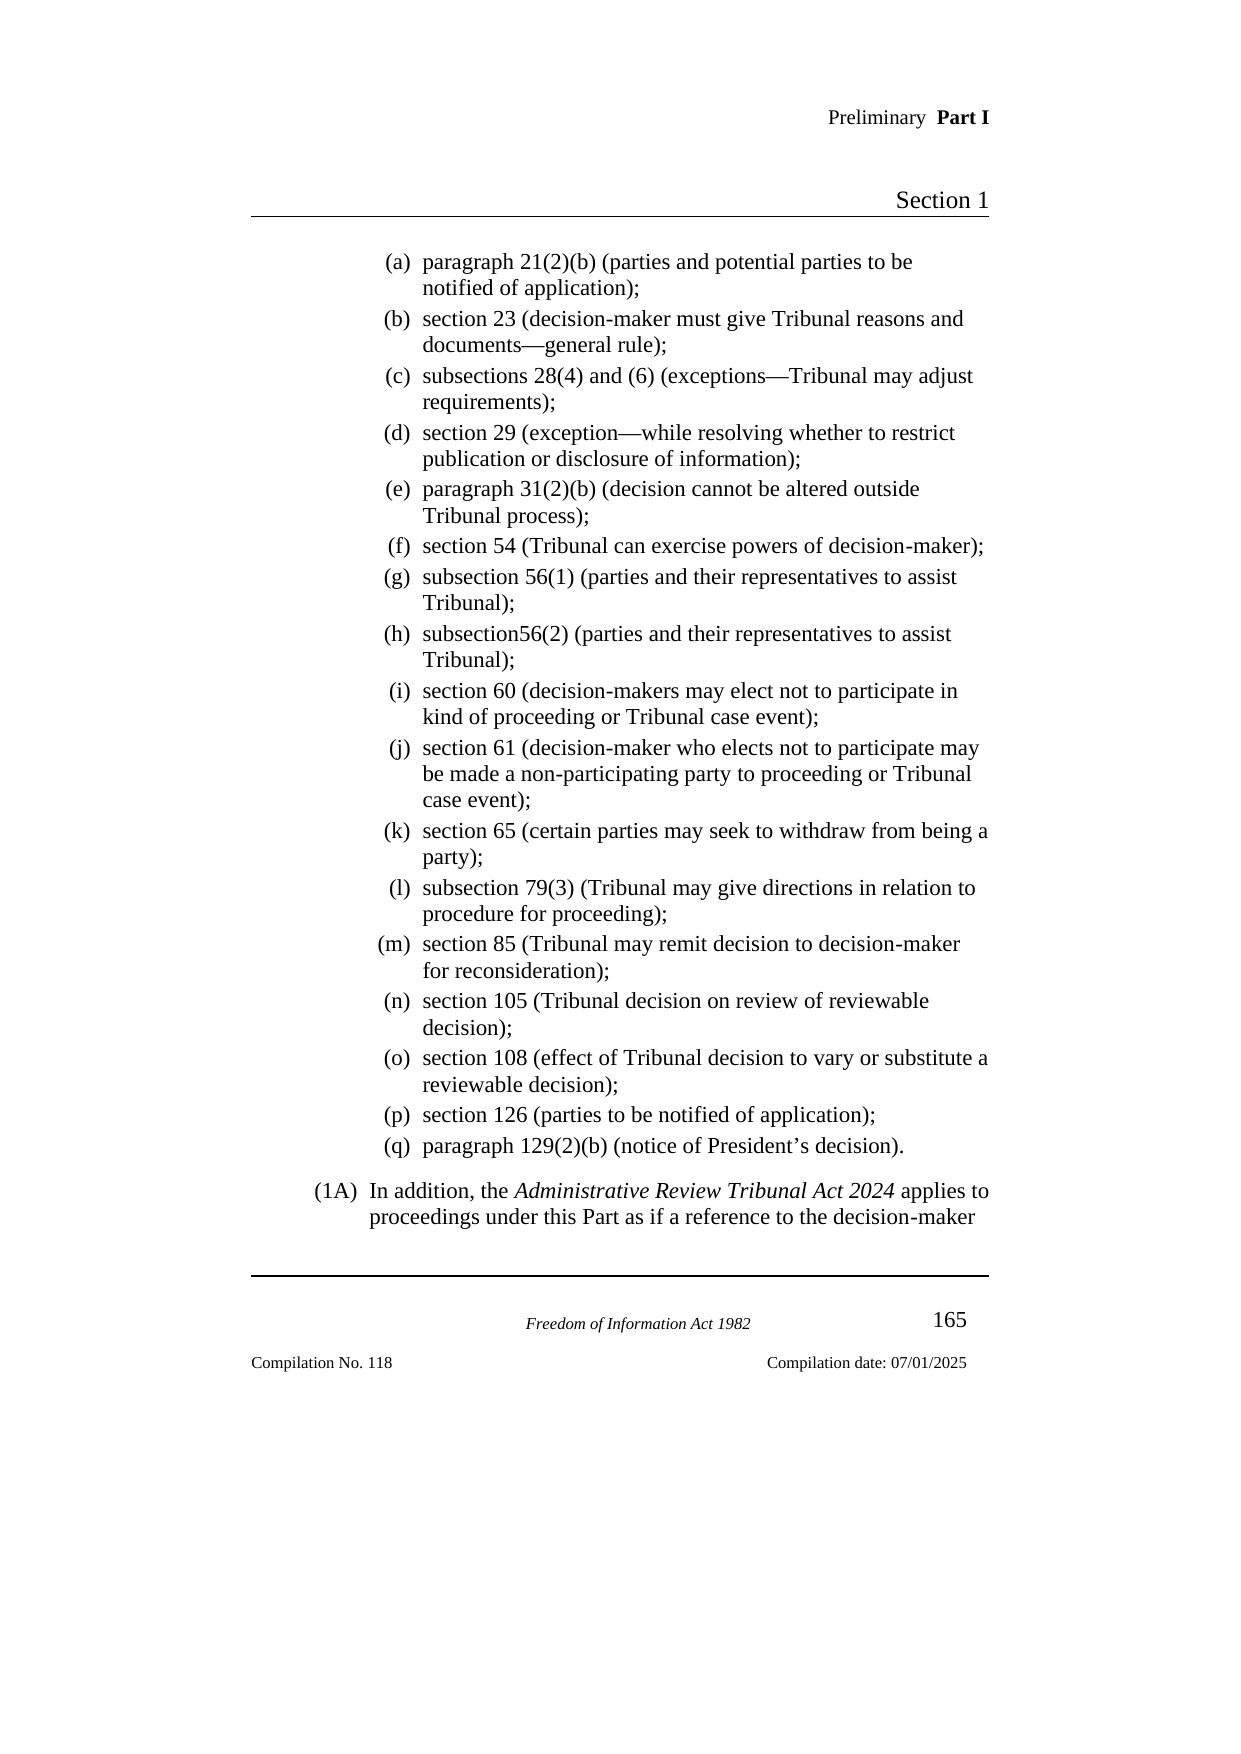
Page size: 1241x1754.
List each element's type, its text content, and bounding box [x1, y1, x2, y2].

text (e) paragraph 31(2)(b) (decision cannot be altered outside Tribunal process); [251, 476, 989, 528]
text (m) section 85 (Tribunal may remit decision to decision-maker for reconsideration); [251, 931, 989, 983]
text (h) subsection56(2) (parties and their representatives to assist Tribunal); [251, 620, 989, 672]
text (o) section 108 (effect of Tribunal decision to vary or substitute a reviewable decision); [251, 1044, 989, 1097]
text (p) section 126 (parties to be notified of application); [251, 1101, 989, 1127]
text (b) section 23 (decision-maker must give Tribunal reasons and documents—general rule); [251, 305, 989, 358]
text (i) section 60 (decision-makers may elect not to participate in kind of proceeding or Tribunal case event); [251, 677, 989, 729]
text (d) section 29 (exception—while resolving whether to restrict publication or disclosure of information); [251, 419, 989, 471]
text (j) section 61 (decision-maker who elects not to participate may be made a non-participating party to proceeding or Tribunal case event); [251, 733, 989, 813]
text (c) subsections 28(4) and (6) (exceptions—Tribunal may adjust requirements); [251, 362, 989, 414]
text (k) section 65 (certain parties may seek to withdraw from being a party); [251, 817, 989, 869]
text (a) paragraph 21(2)(b) (parties and potential parties to be notified of application); [251, 248, 989, 301]
text (l) subsection 79(3) (Tribunal may give directions in relation to procedure for proceeding); [251, 874, 989, 926]
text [251, 1177, 989, 1229]
text (n) section 105 (Tribunal decision on review of reviewable decision); [251, 987, 989, 1040]
text (f) section 54 (Tribunal can exercise powers of decision-maker); [251, 532, 989, 559]
text (q) paragraph 129(2)(b) (notice of President’s decision). [251, 1132, 989, 1158]
text (g) subsection 56(1) (parties and their representatives to assist Tribunal); [251, 563, 989, 616]
